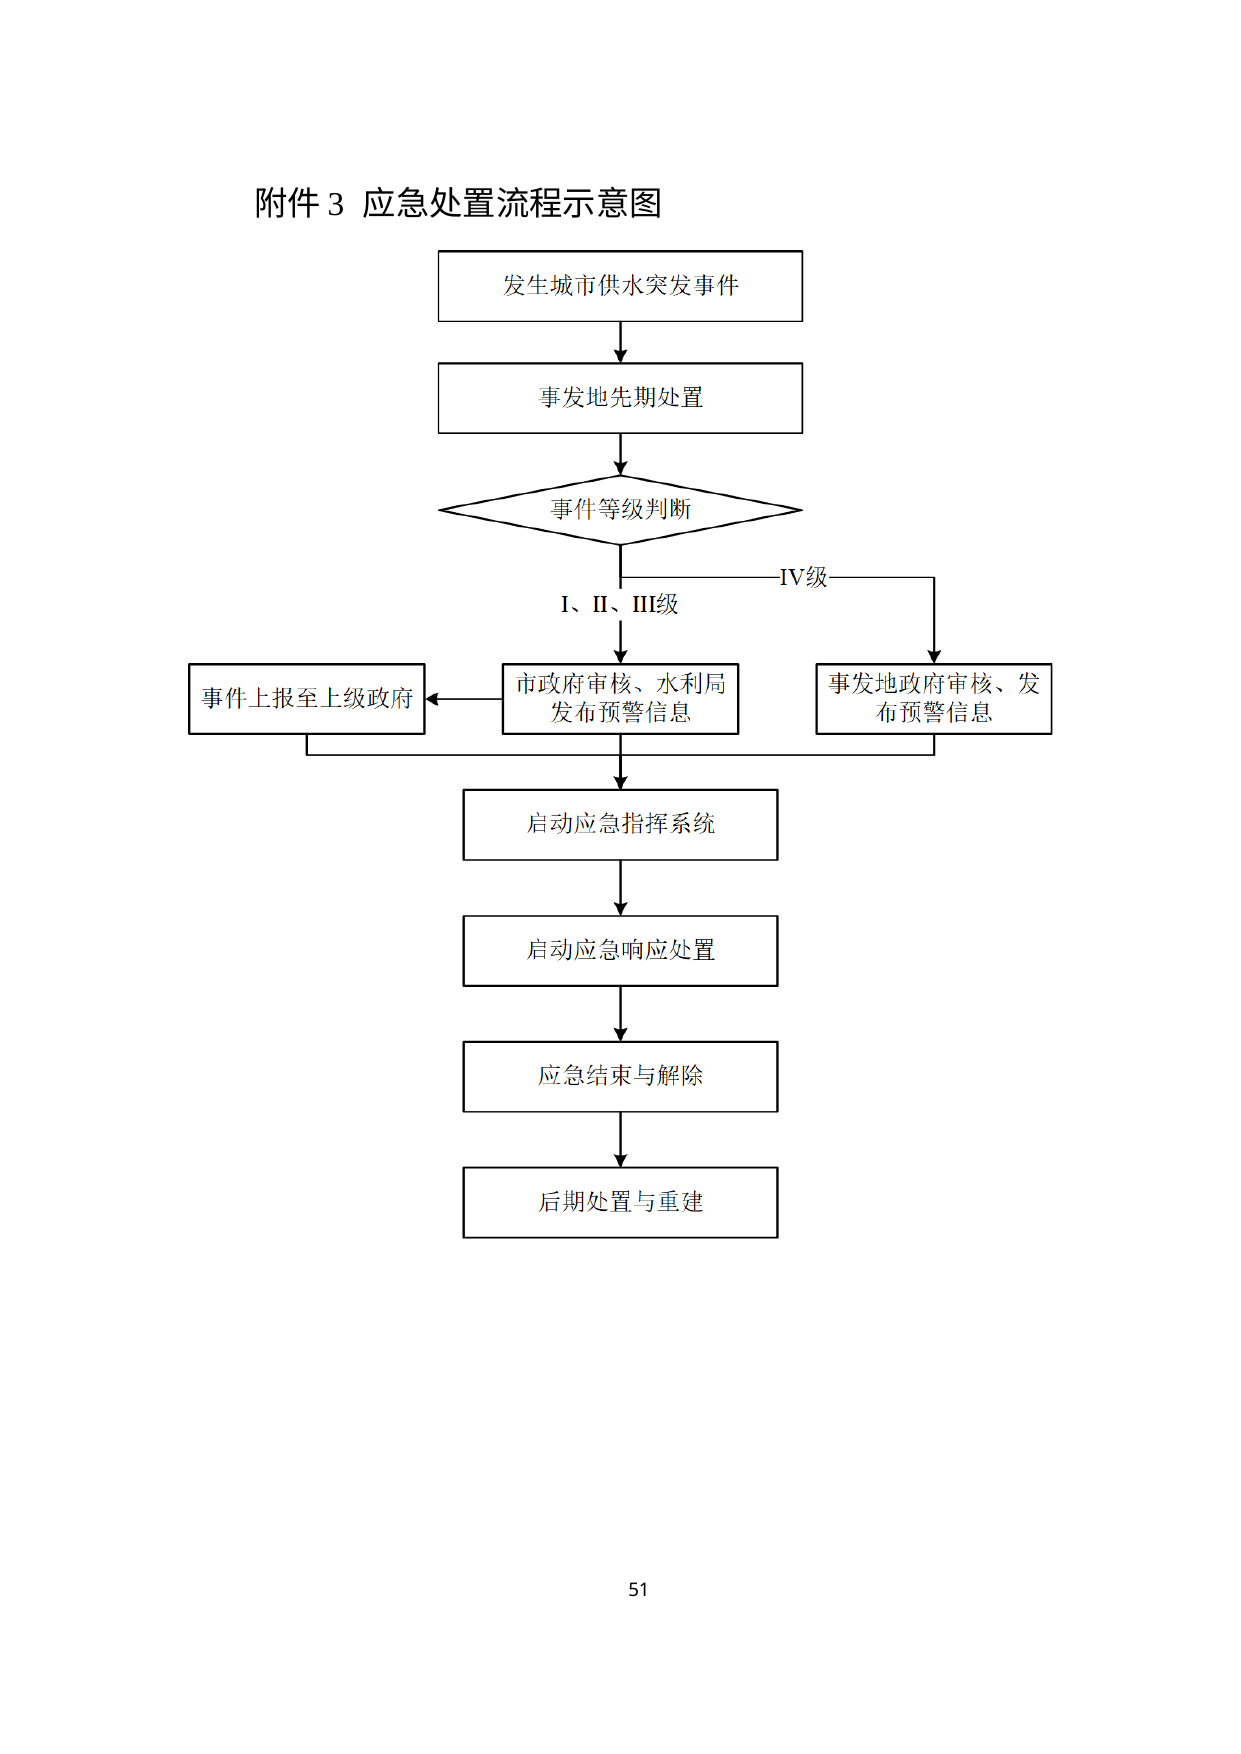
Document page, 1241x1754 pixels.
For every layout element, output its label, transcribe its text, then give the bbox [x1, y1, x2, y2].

picture [187, 249, 1053, 1239]
subtitle 附件3 应急处置流程示意图 [187, 167, 1053, 235]
